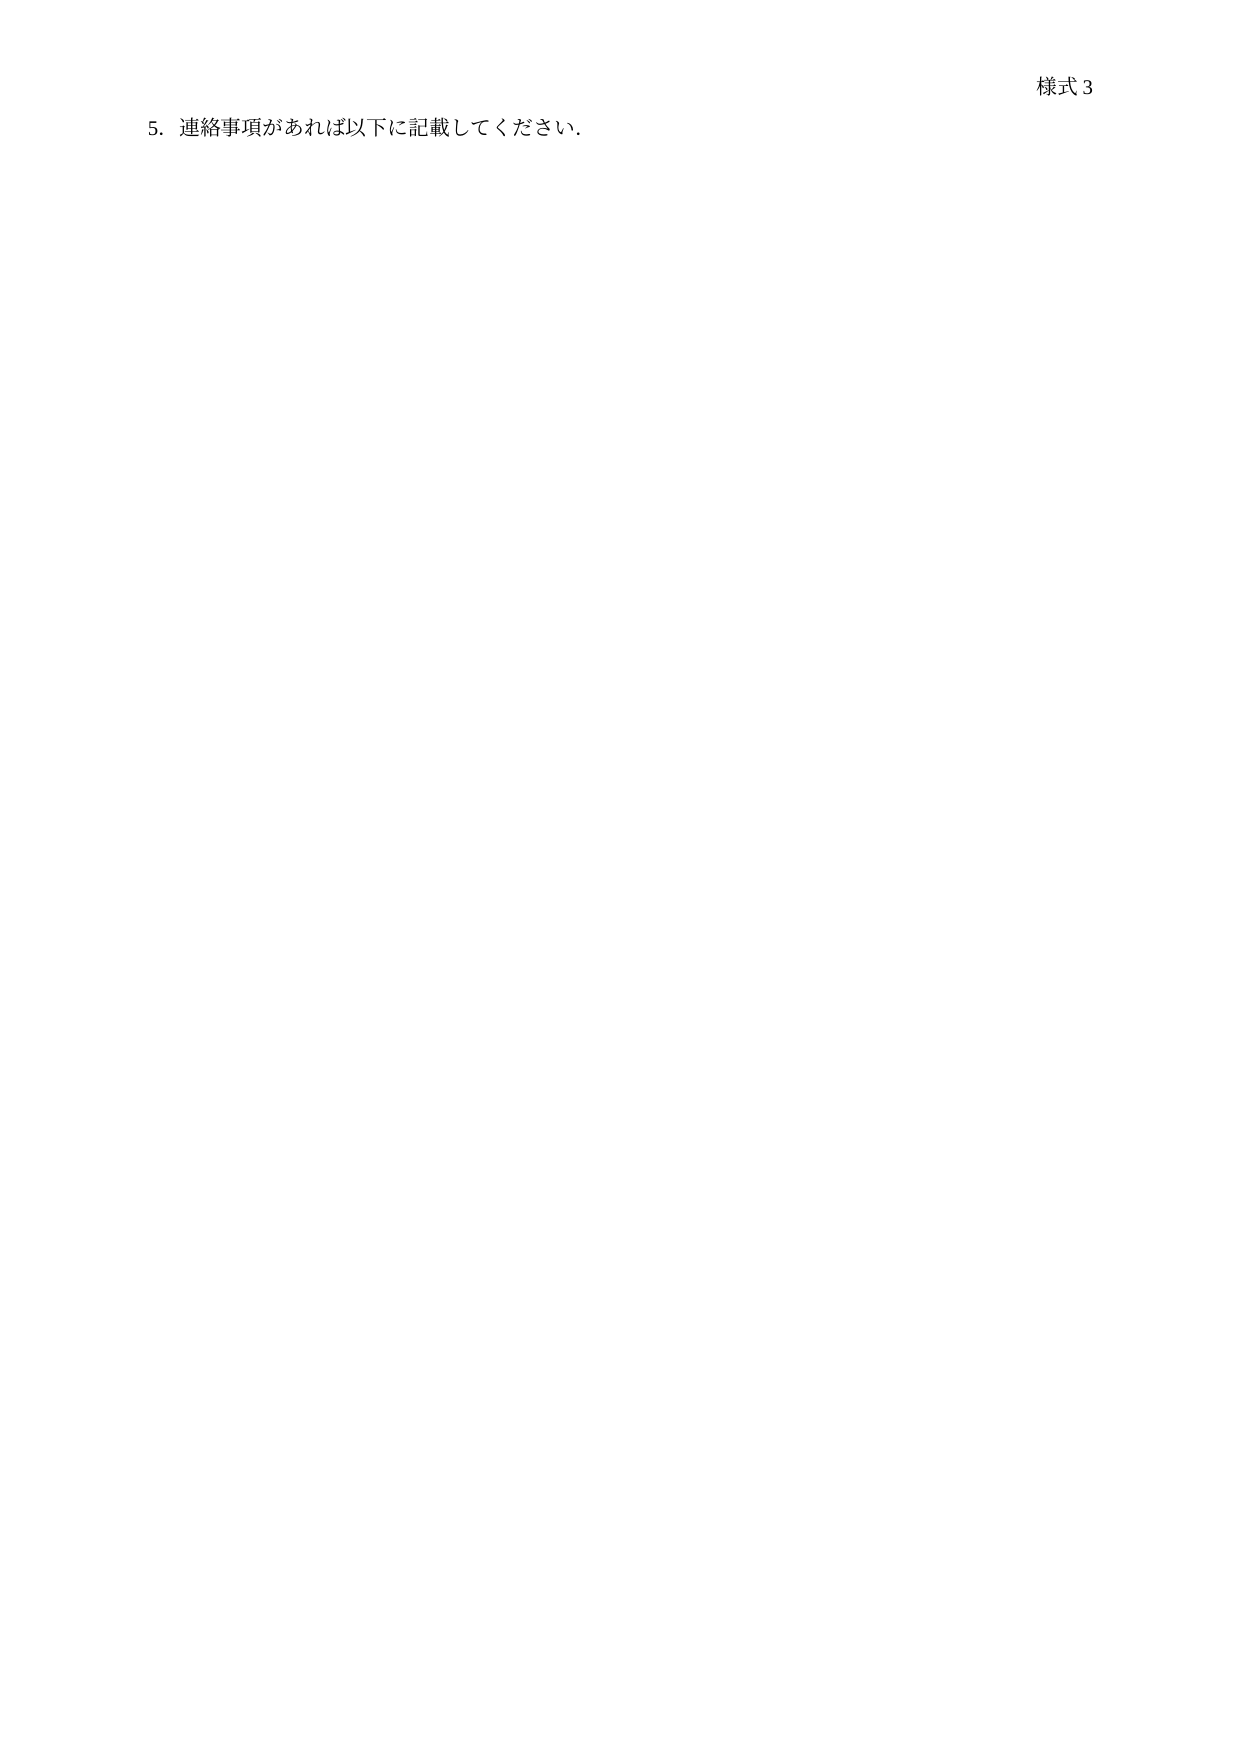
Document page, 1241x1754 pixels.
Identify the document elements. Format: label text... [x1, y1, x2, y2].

text 5．連絡事項があれば以下に記載してください． [148, 112, 1092, 142]
